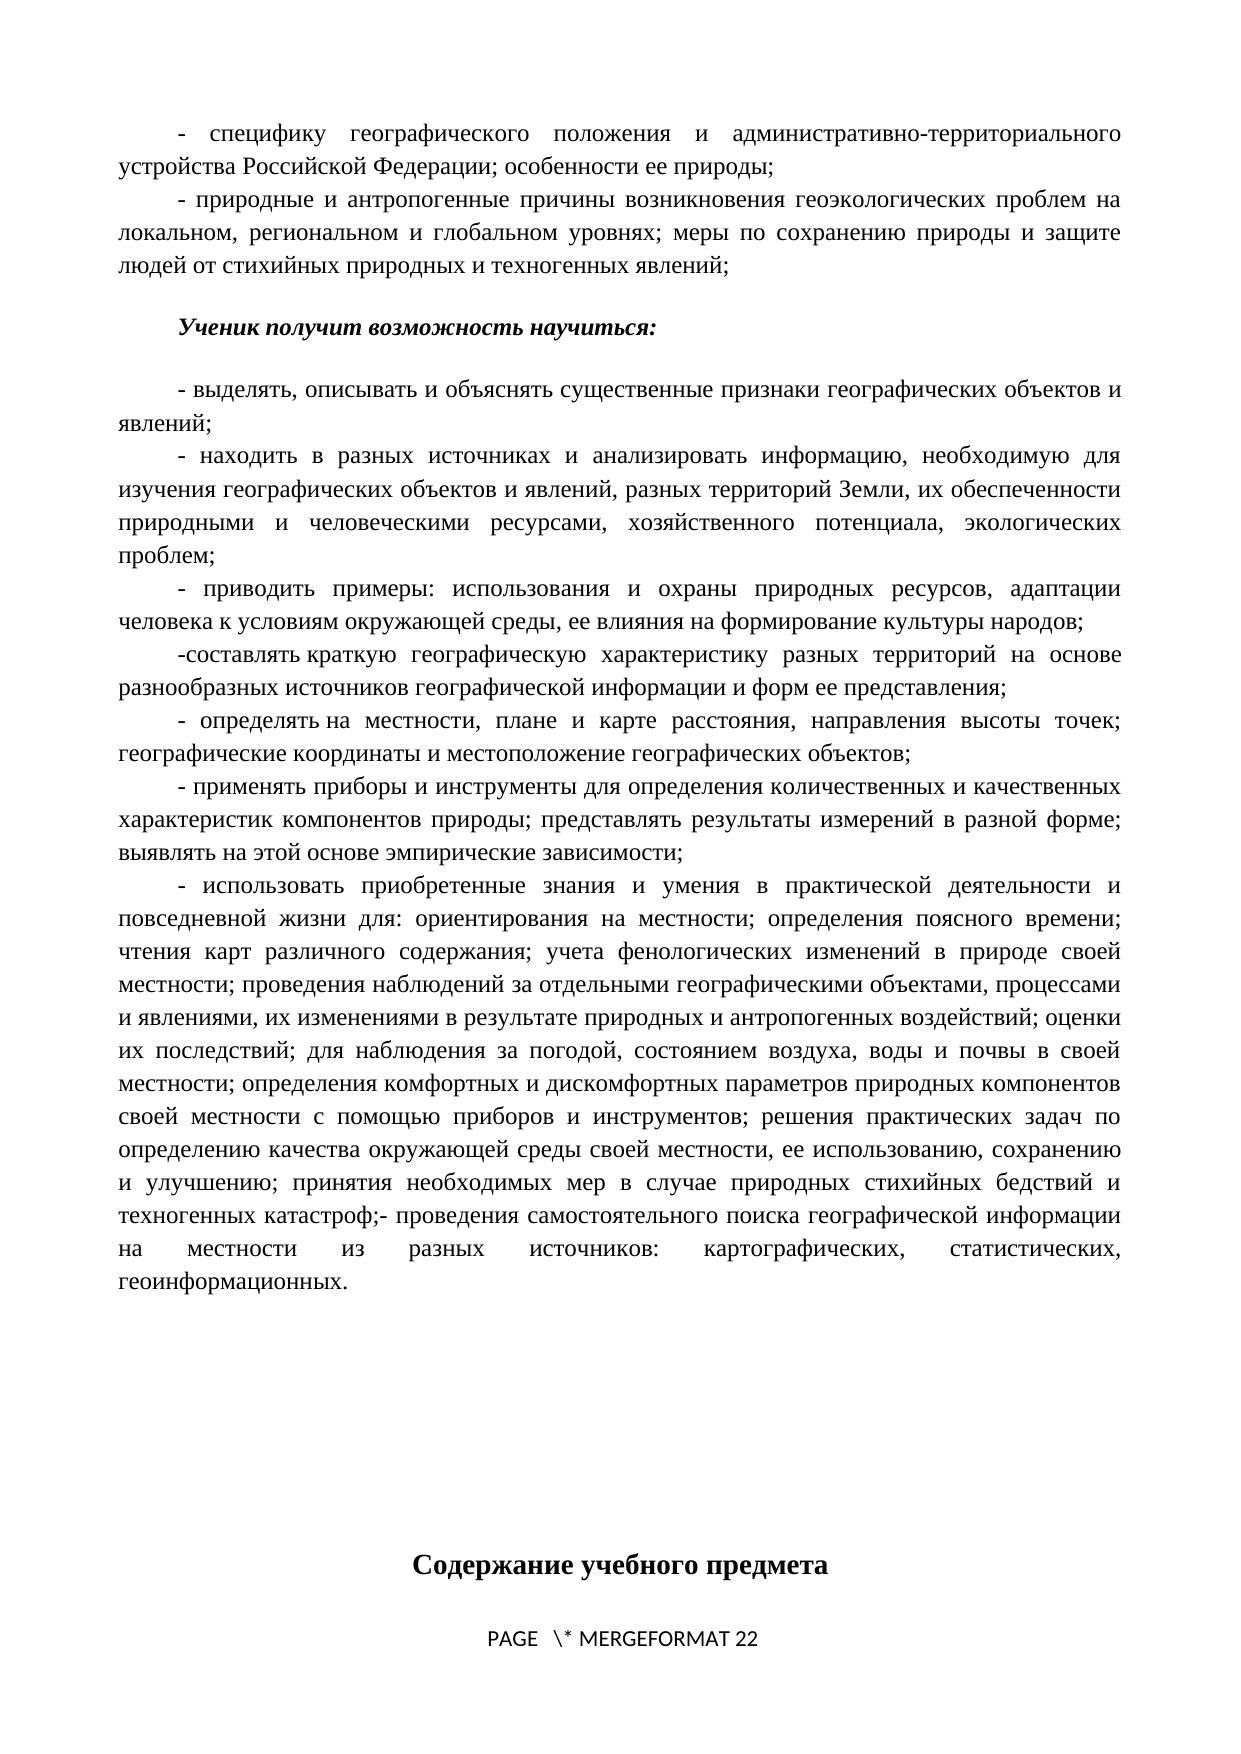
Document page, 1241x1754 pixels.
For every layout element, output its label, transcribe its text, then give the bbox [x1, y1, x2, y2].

text -составлять краткую географическую характеристику разных территорий на основе разнообразных источников географической информации и форм ее представления; [118, 639, 1122, 701]
text Содержание учебного предмета [118, 1547, 1122, 1580]
text - приводить примеры: использования и охраны природных ресурсов, адаптации человека к условиям окружающей среды, ее влияния на формирование культуры народов; [118, 573, 1122, 634]
text - применять приборы и инструменты для определения количественных и качественных характеристик компонентов природы; представлять результаты измерений в разной форме; выявлять на этой основе эмпирические зависимости; [118, 771, 1122, 866]
text - использовать приобретенные знания и умения в практической деятельности и повседневной жизни для: ориентирования на местности; определения поясного времени; чтения карт различного содержания; учета фенологических изменений в природе своей местности; проведения наблюдений за отдельными географическими объектами, процессами и явлениями, их изменениями в результате природных и антропогенных воздействий; оценки их последствий; для наблюдения за погодой, состоянием воздуха, воды и почвы в своей местности; определения комфортных и дискомфортных параметров природных компонентов своей местности с помощью приборов и инструментов; решения практических задач по определению качества окружающей среды своей местности, ее использованию, сохранению и улучшению; принятия необходимых мер в случае природных стихийных бедствий и техногенных катастроф;- проведения самостоятельного поиска географической информации на местности из разных источников: картографических, статистических, геоинформационных. [118, 870, 1122, 1295]
text - находить в разных источниках и анализировать информацию, необходимую для изучения географических объектов и явлений, разных территорий Земли, их обеспеченности природными и человеческими ресурсами, хозяйственного потенциала, экологических проблем; [118, 441, 1122, 568]
text - специфику географического положения и административно-территориального устройства Российской Федерации; особенности ее природы; [118, 118, 1122, 180]
text - определять на местности, плане и карте расстояния, направления высоты точек; географические координаты и местоположение географических объектов; [118, 705, 1122, 767]
text - выделять, описывать и объяснять существенные признаки географических объектов и явлений; [118, 374, 1122, 436]
text Ученик получит возможность научиться: [118, 312, 1122, 341]
text - природные и антропогенные причины возникновения геоэкологических проблем на локальном, региональном и глобальном уровнях; меры по сохранению природы и защите людей от стихийных природных и техногенных явлений; [118, 184, 1122, 279]
